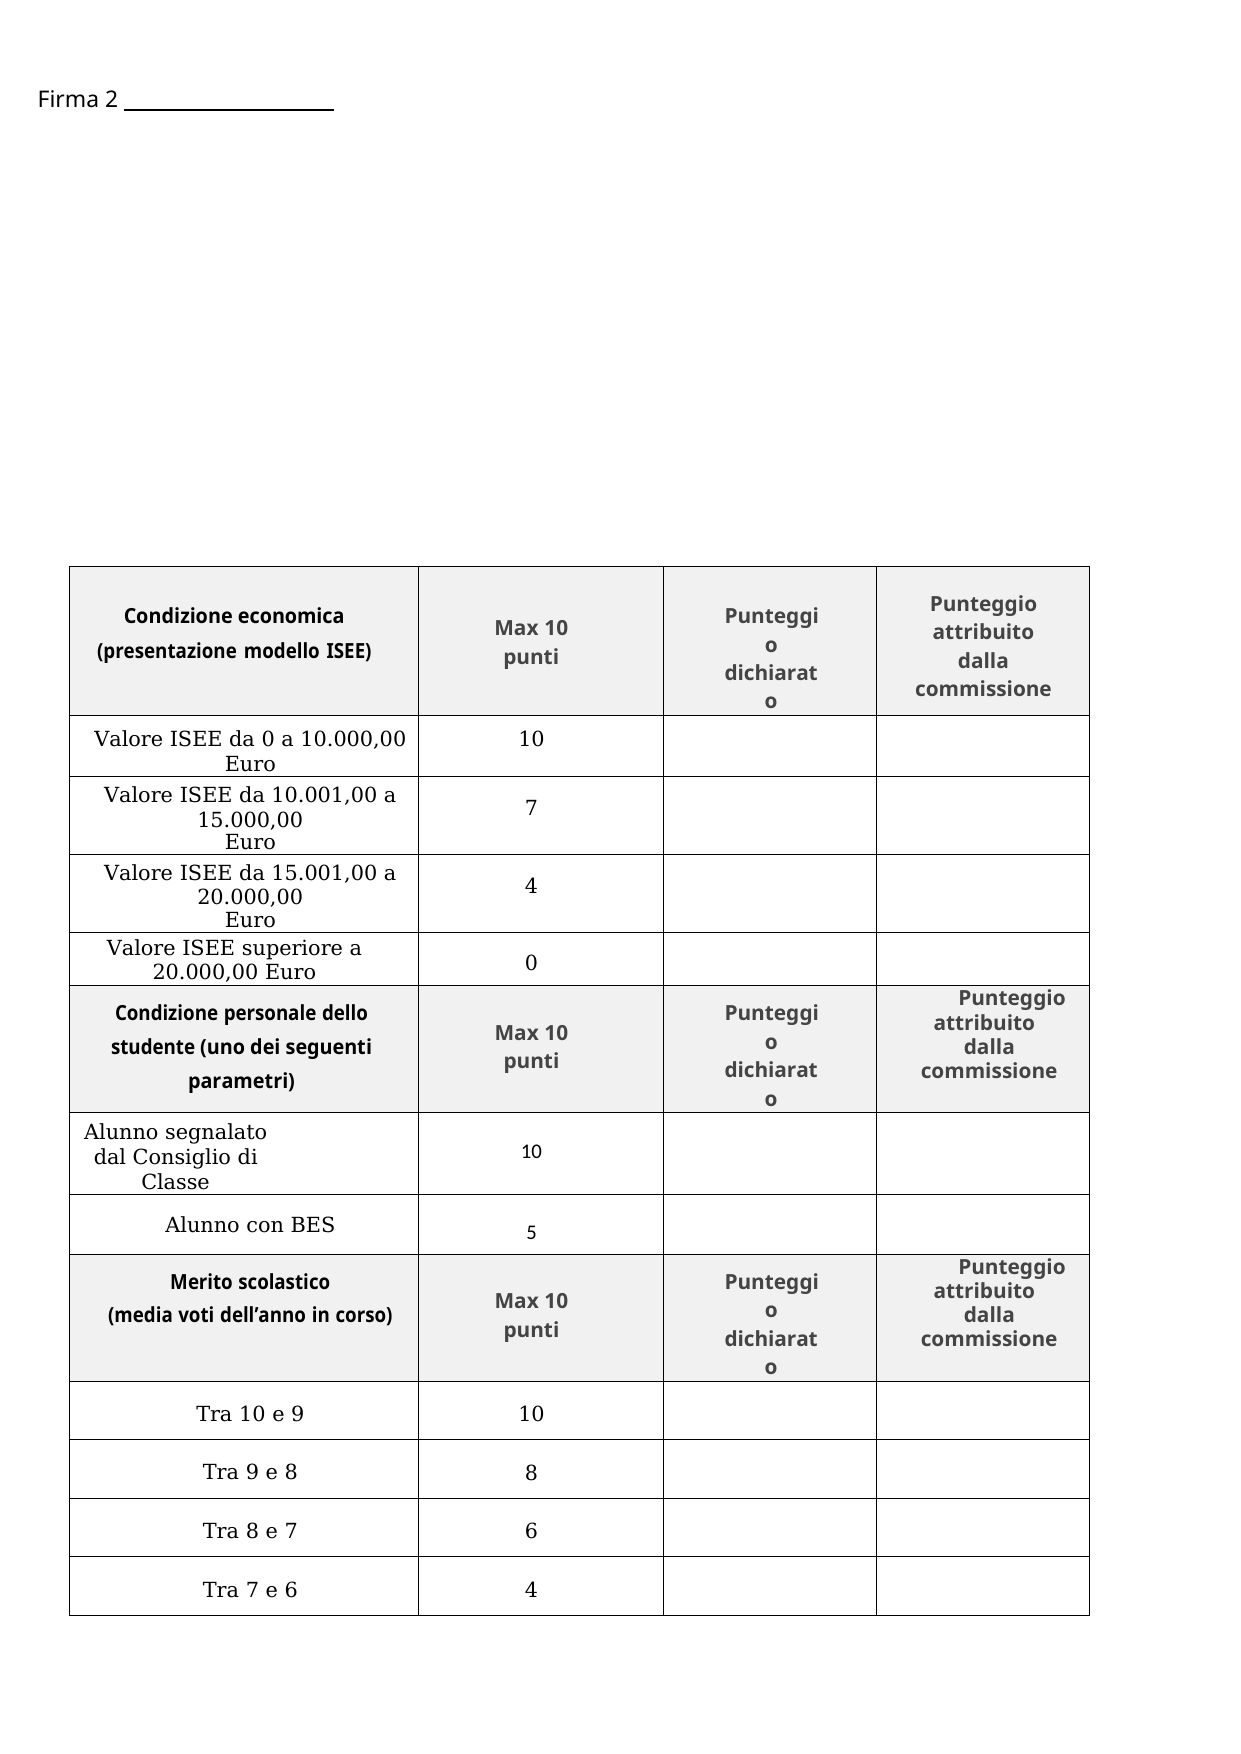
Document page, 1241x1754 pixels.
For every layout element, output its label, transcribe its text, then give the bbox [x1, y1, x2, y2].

table_header Condizione economica (presentazione modello ISEE) [70, 567, 418, 715]
table_cell 5 [419, 1195, 663, 1253]
table_cell [664, 1499, 876, 1556]
table_cell Alunno segnalato dal Consiglio di Classe [70, 1113, 418, 1194]
table_cell 7 [419, 777, 663, 854]
table_cell Merito scolastico (media voti dell’anno in corso) [70, 1255, 418, 1381]
table_cell 4 [419, 855, 663, 932]
table_cell 10 [419, 1382, 663, 1439]
table_cell [877, 1557, 1089, 1615]
table_cell [664, 855, 876, 932]
table_header Punteggio dichiarato [664, 567, 876, 715]
table_cell Valore ISEE superiore a 20.000,00 Euro [70, 933, 418, 985]
table_cell [664, 1440, 876, 1498]
table_cell 0 [419, 933, 663, 985]
table_cell [664, 933, 876, 985]
table_cell [664, 1113, 876, 1194]
table_cell Tra 7 e 6 [70, 1557, 418, 1615]
table_cell [664, 1557, 876, 1615]
table_cell Max 10 punti [419, 1255, 663, 1381]
table_cell [877, 1113, 1089, 1194]
table_cell Punteggio dichiarato [664, 986, 876, 1112]
table_cell Tra 10 e 9 [70, 1382, 418, 1439]
table_header Max 10 punti [419, 567, 663, 715]
table_cell Valore ISEE da 15.001,00 a 20.000,00 Euro [70, 855, 418, 932]
text Firma 2 ____________________ [37, 83, 1198, 114]
table_cell Tra 9 e 8 [70, 1440, 418, 1498]
table_cell [877, 1382, 1089, 1439]
table_cell Valore ISEE da 10.001,00 a 15.000,00 Euro [70, 777, 418, 854]
table_cell 10 [419, 716, 663, 776]
table_cell Tra 8 e 7 [70, 1499, 418, 1556]
table_cell 4 [419, 1557, 663, 1615]
table_cell Punteggio attribuito dalla commissione [877, 1255, 1089, 1381]
table_cell Punteggio attribuito dalla commissione [877, 986, 1089, 1112]
table_cell [877, 777, 1089, 854]
table_cell [664, 1382, 876, 1439]
table_cell 8 [419, 1440, 663, 1498]
table_cell Condizione personale dello studente (uno dei seguenti parametri) [70, 986, 418, 1112]
table_cell [664, 716, 876, 776]
table_cell [877, 933, 1089, 985]
table_cell 6 [419, 1499, 663, 1556]
table_cell Alunno con BES [70, 1195, 418, 1253]
table_cell [664, 777, 876, 854]
table_header Punteggio attribuito dalla commissione [877, 567, 1089, 715]
table_cell 10 [419, 1113, 663, 1194]
table_cell Max 10 punti [419, 986, 663, 1112]
table_cell Valore ISEE da 0 a 10.000,00 Euro [70, 716, 418, 776]
table_cell [877, 716, 1089, 776]
table_cell [877, 855, 1089, 932]
table_cell [877, 1440, 1089, 1498]
table_cell Punteggio dichiarato [664, 1255, 876, 1381]
table_cell [877, 1195, 1089, 1253]
table_cell [877, 1499, 1089, 1556]
table_cell [664, 1195, 876, 1253]
